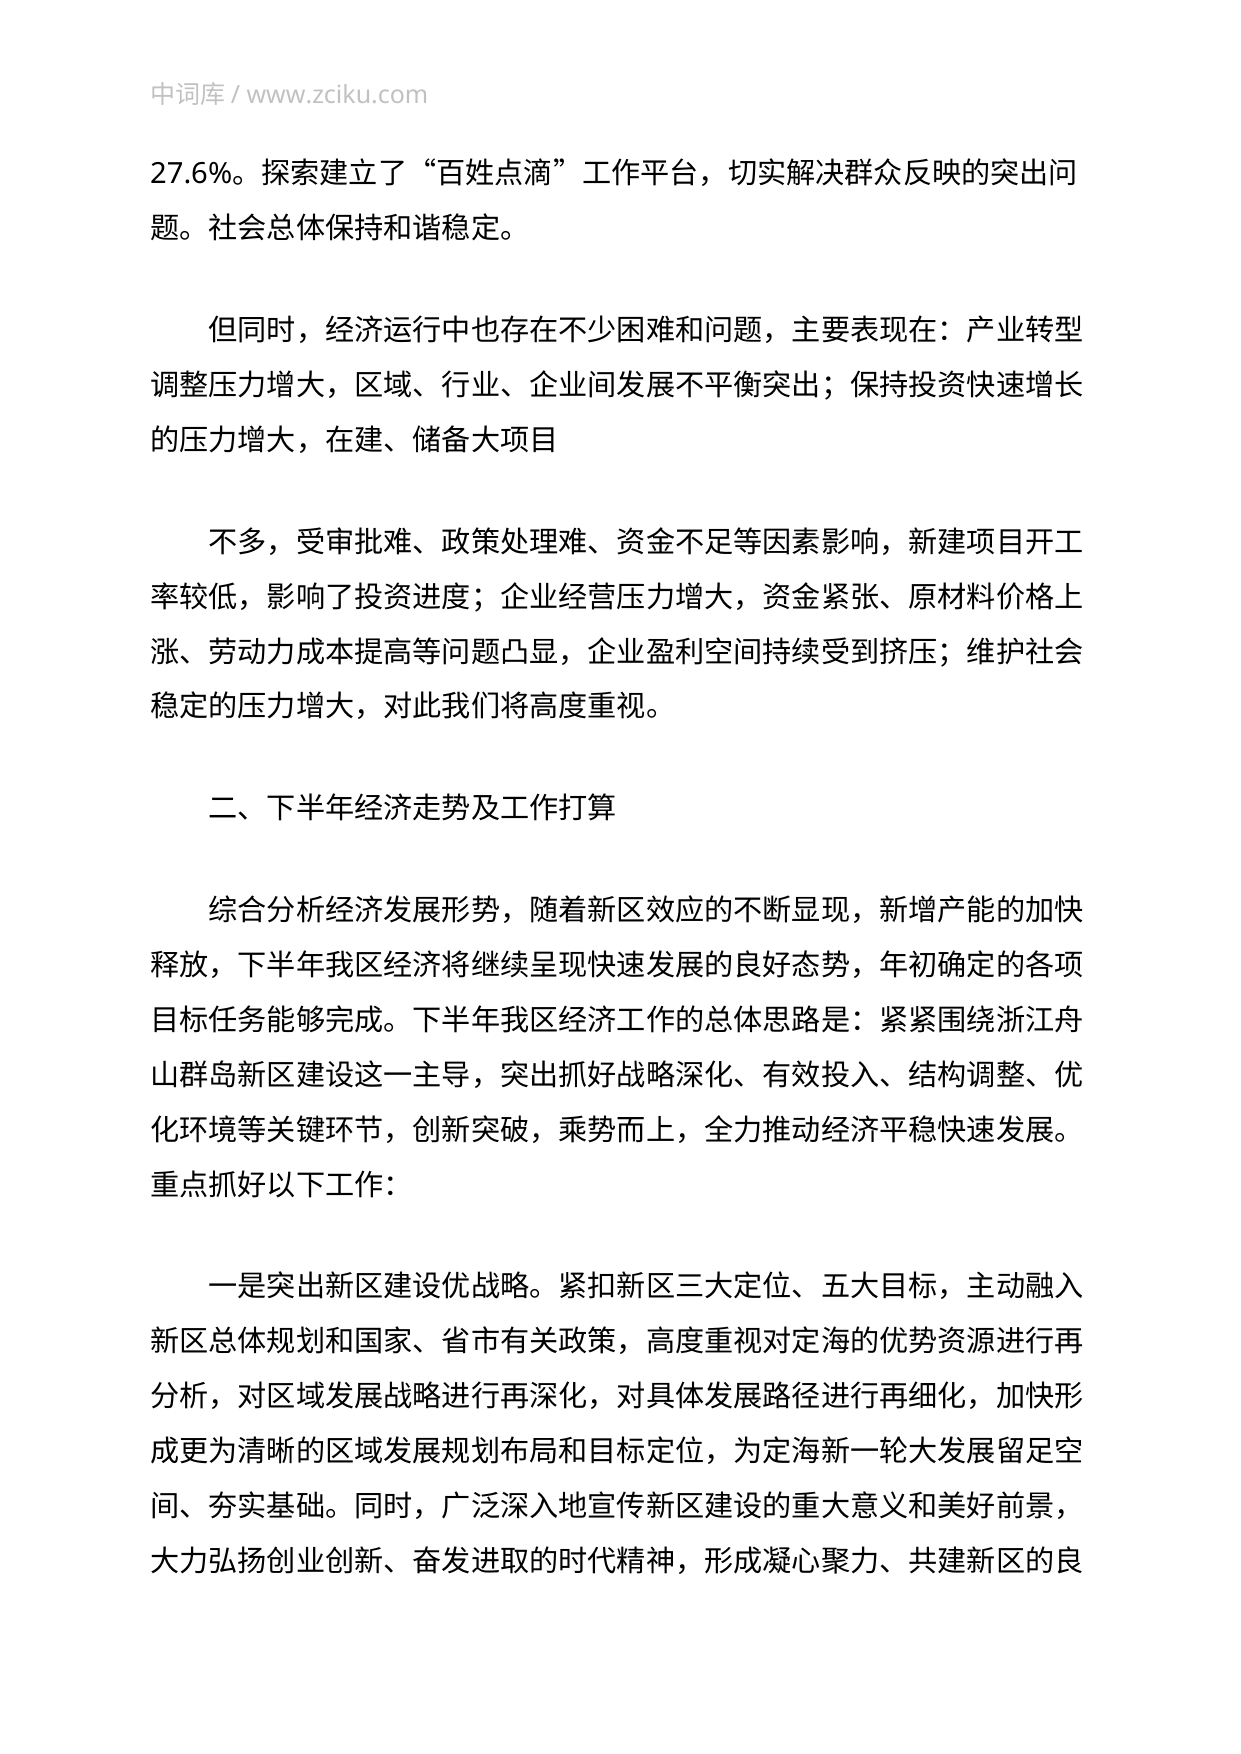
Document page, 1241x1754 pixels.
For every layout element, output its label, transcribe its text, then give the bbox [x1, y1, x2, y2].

text 综合分析经济发展形势，随着新区效应的不断显现，新增产能的加快释放，下半年我区经济将继续呈现快速发展的良好态势，年初确定的各项目标任务能够完成。下半年我区经济工作的总体思路是：紧紧围绕浙江舟山群岛新区建设这一主导，突出抓好战略深化、有效投入、结构调整、优化环境等关键环节，创新突破，乘势而上，全力推动经济平稳快速发展。重点抓好以下工作： [150, 887, 1090, 1203]
text 不多，受审批难、政策处理难、资金不足等因素影响，新建项目开工率较低，影响了投资进度；企业经营压力增大，资金紧张、原材料价格上涨、劳动力成本提高等问题凸显，企业盈利空间持续受到挤压；维护社会稳定的压力增大，对此我们将高度重视。 [150, 518, 1090, 725]
text 二、下半年经济走势及工作打算 [150, 785, 1090, 827]
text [150, 1263, 1090, 1579]
text 但同时，经济运行中也存在不少困难和问题，主要表现在：产业转型调整压力增大，区域、行业、企业间发展不平衡突出；保持投资快速增长的压力增大，在建、储备大项目 [150, 307, 1090, 459]
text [150, 150, 1090, 247]
